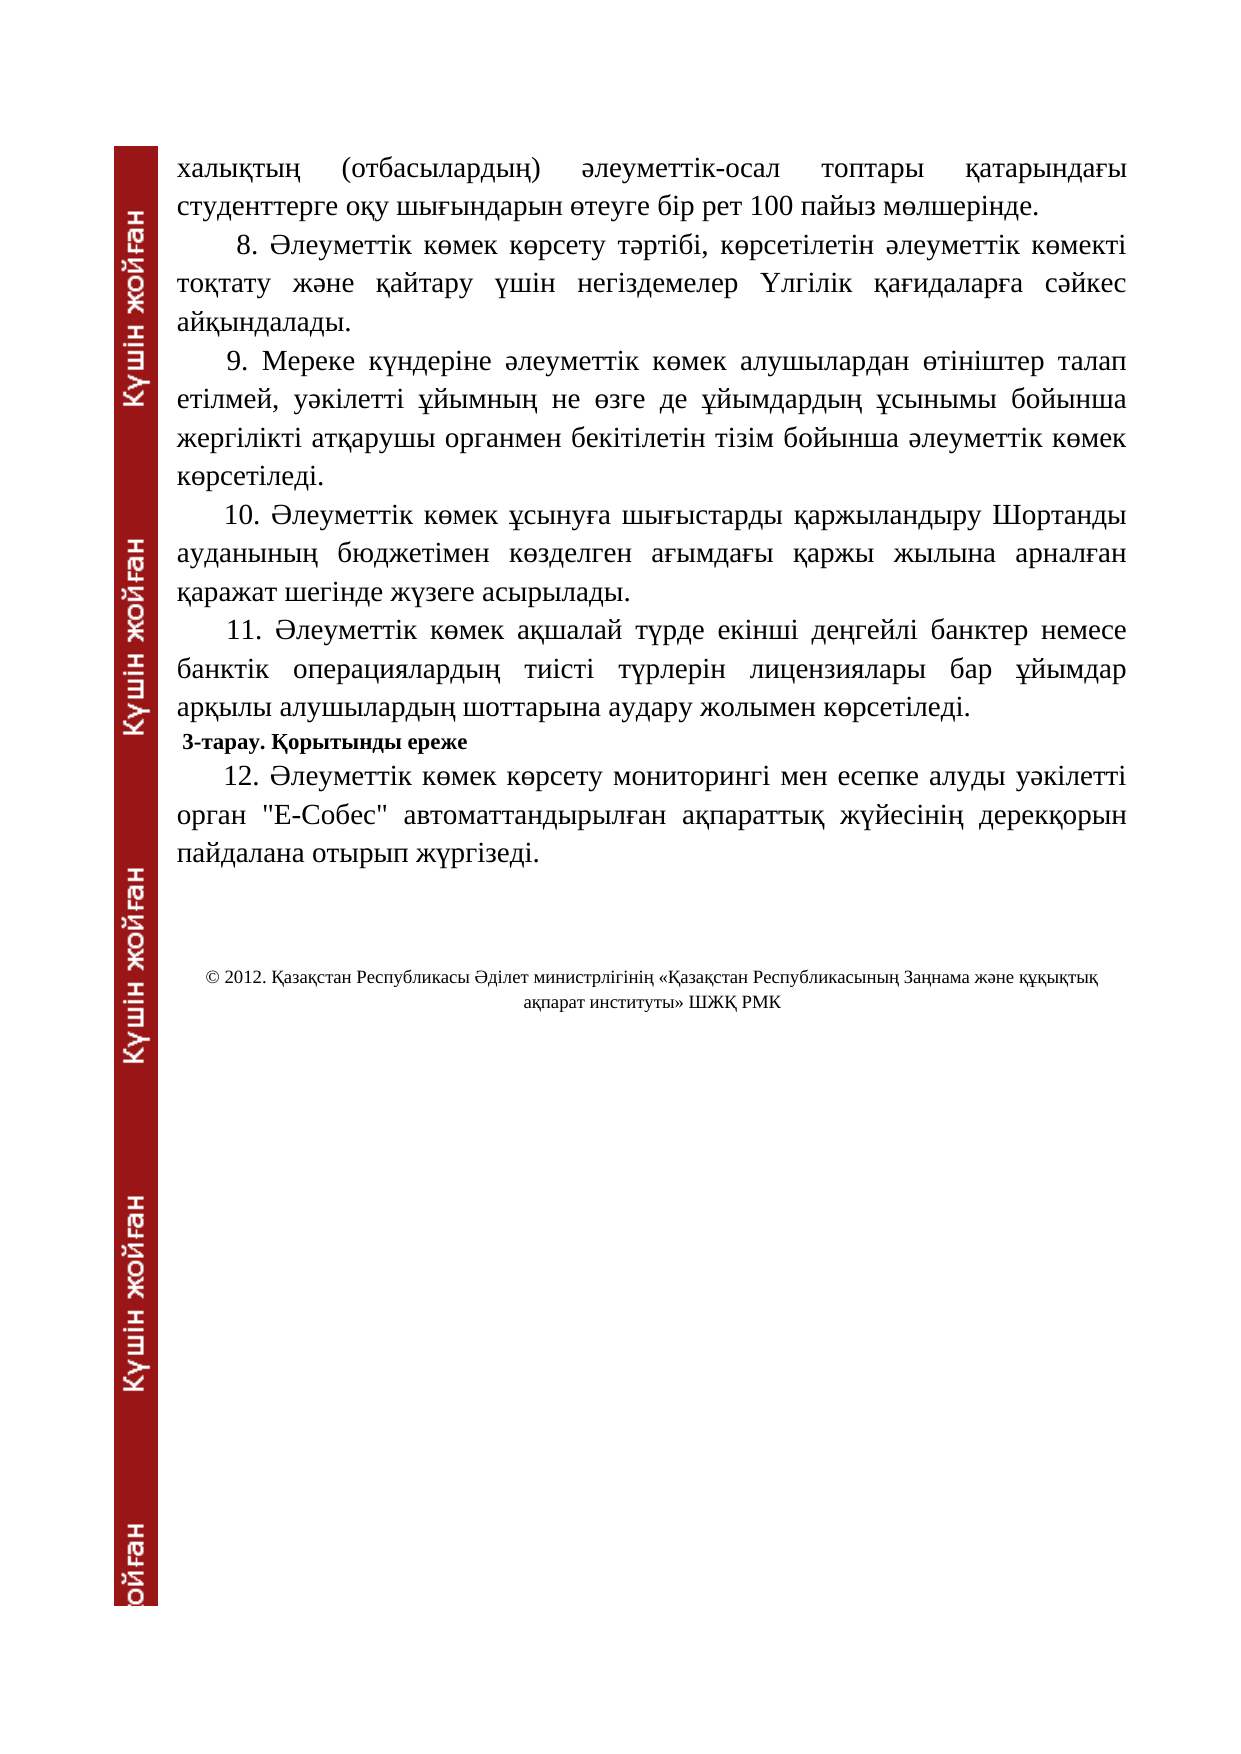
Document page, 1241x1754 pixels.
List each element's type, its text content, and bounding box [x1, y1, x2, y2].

picture [114, 146, 158, 150]
picture [114, 723, 158, 728]
text 3-тарау. Қорытынды ереже [112, 728, 1128, 754]
text 8. Әлеуметтік көмек көрсету тәртібі, көрсетілетін әлеуметтік көмекті тоқтату және қайтару үшін негіздемелер Үлгілік қағидаларға сәйкес айқындалады. [112, 227, 1128, 338]
text 11. Әлеуметтік көмек ақшалай түрде екінші деңгейлі банктер немесе банктік операциялардың тиісті түрлерін лицензиялары бар ұйымдар арқылы алушылардың шоттарына аудару жолымен көрсетіледі. [112, 612, 1128, 723]
text © 2012. Қазақстан Республикасы Әділет министрлігінің «Қазақстан Республикасының Заңнама және құқықтық ақпарат институты» ШЖҚ РМК [112, 966, 1128, 1012]
text 10. Әлеуметтік көмек ұсынуға шығыстарды қаржыландыру Шортанды ауданының бюджетімен көзделген ағымдағы қаржы жылына арналған қаражат шегінде жүзеге асырылады. [112, 497, 1128, 607]
picture [114, 754, 158, 758]
picture [114, 492, 158, 497]
picture [114, 338, 158, 343]
text 12. Әлеуметтік көмек көрсету мониторингі мен есепке алуды уәкілетті орган "Е-Собес" автоматтандырылған ақпараттық жүйесінің дерекқорын пайдалана отырып жүргізеді. [112, 758, 1128, 869]
picture [114, 1012, 158, 1606]
picture [114, 869, 158, 966]
picture [114, 222, 158, 227]
picture [114, 607, 158, 612]
text 9. Мереке күндеріне әлеуметтік көмек алушылардан өтініштер талап етілмей, уәкілетті ұйымның не өзге де ұйымдардың ұсынымы бойынша жергілікті атқарушы органмен бекітілетін тізім бойынша әлеуметтік көмек көрсетіледі. [112, 343, 1128, 492]
